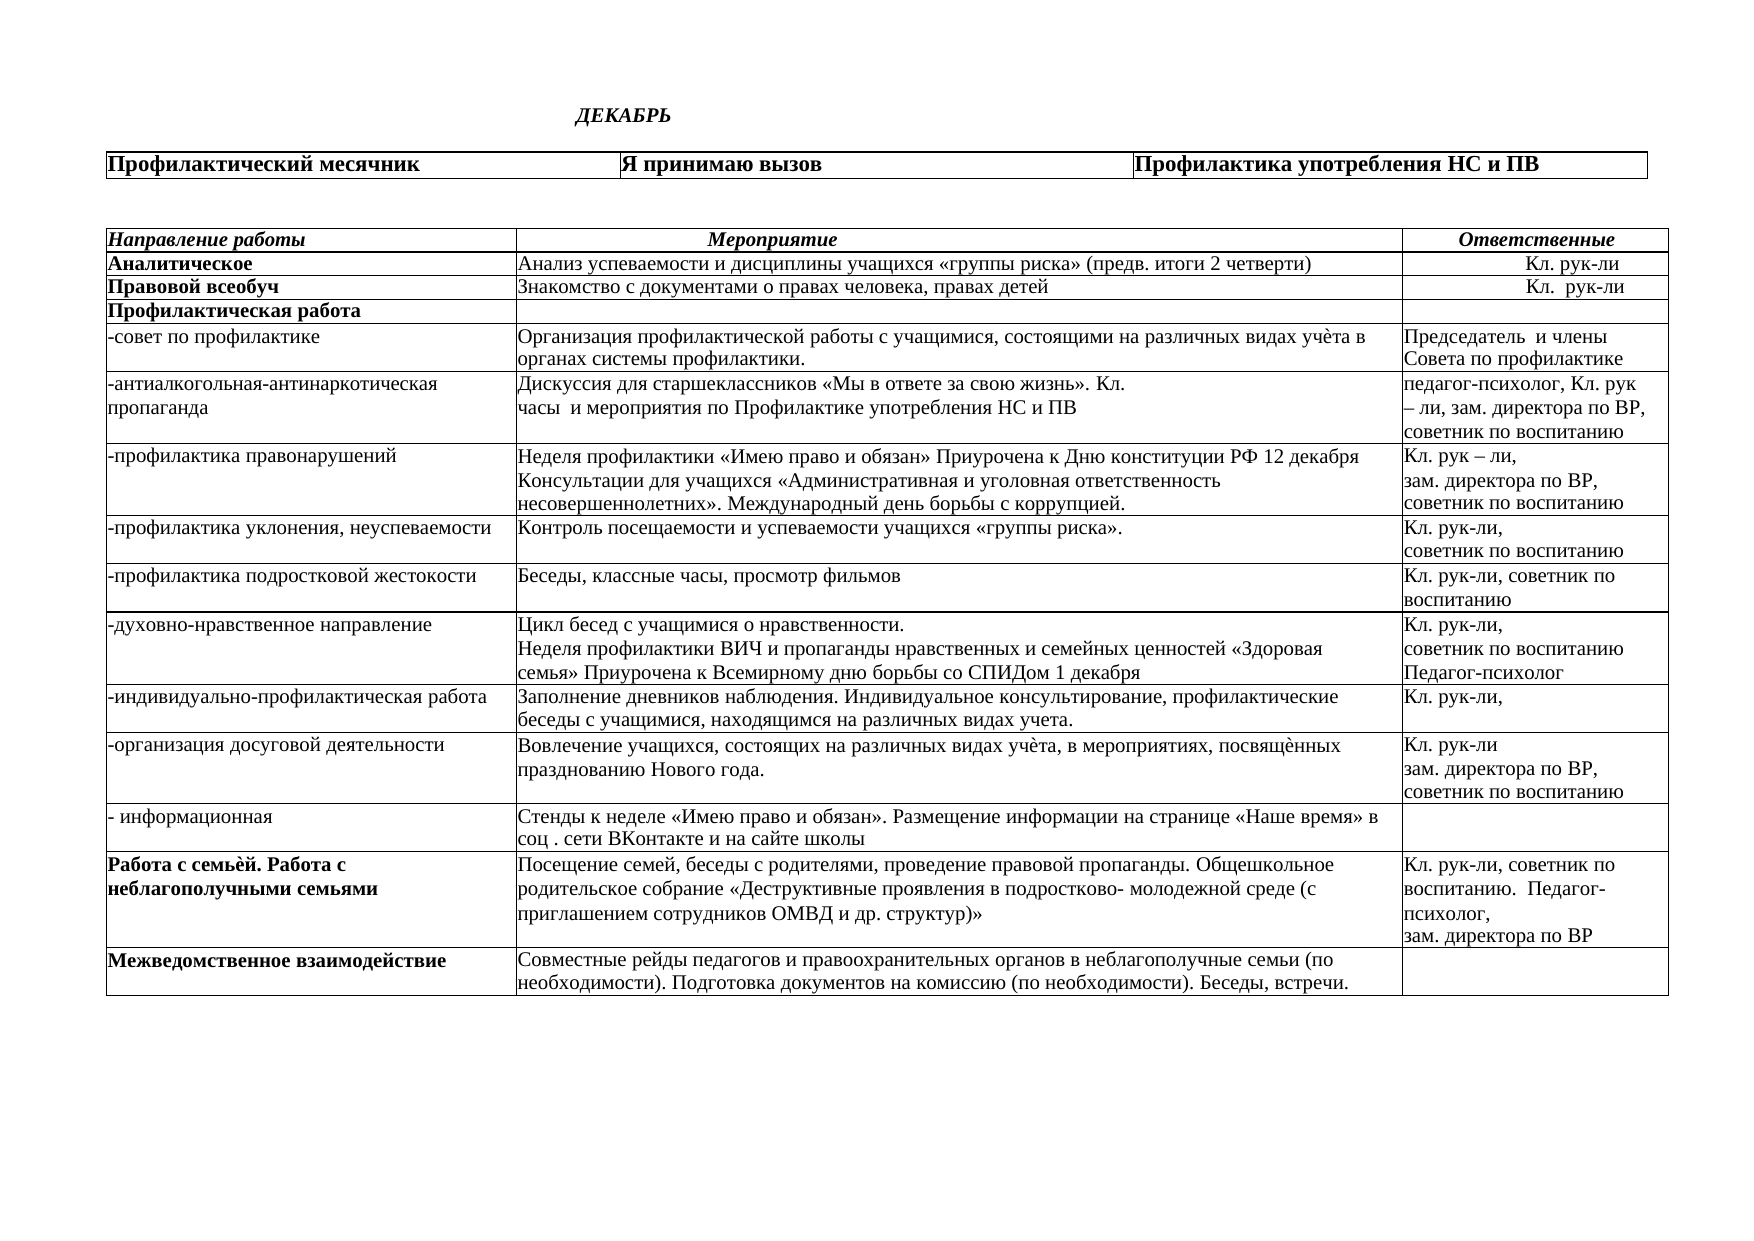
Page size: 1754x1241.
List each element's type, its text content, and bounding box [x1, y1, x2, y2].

table_header Я принимаю вызов [621, 153, 1133, 178]
table_cell Кл. рук-ли зам. директора по ВР, советник по воспитанию [1403, 733, 1668, 803]
table_cell Работа с семьѐй. Работа с неблагополучными семьями [107, 852, 516, 947]
table_cell [517, 300, 1402, 323]
table_cell [1403, 948, 1668, 995]
table_cell -антиалкогольная-антинаркотическая пропаганда [107, 372, 516, 443]
table_cell [1403, 804, 1668, 851]
table_cell Председатель и члены Совета по профилактике [1403, 324, 1668, 371]
table_cell Контроль посещаемости и успеваемости учащихся «группы риска». [517, 516, 1402, 563]
table_cell Организация профилактической работы с учащимися, состоящими на различных видах учѐта в органах системы профилактики. [517, 324, 1402, 371]
table_cell Правовой всеобуч [107, 276, 516, 299]
table_header Направление работы [107, 229, 516, 251]
table_cell Кл. рук-ли, советник по воспитанию. Педагог-психолог, зам. директора по ВР [1403, 852, 1668, 947]
table_cell Межведомственное взаимодействие [107, 948, 516, 995]
table_cell Кл. рук-ли, советник по воспитанию [1403, 564, 1668, 611]
table_cell -духовно-нравственное направление [107, 613, 516, 684]
table_cell Аналитическое [107, 253, 516, 275]
table_cell Знакомство с документами о правах человека, правах детей [517, 276, 1402, 299]
table_cell Кл. рук – ли, зам. директора по ВР, советник по воспитанию [1403, 444, 1668, 515]
table_cell [1403, 300, 1668, 323]
table_header Профилактический месячник [107, 153, 620, 178]
table_cell Неделя профилактики «Имею право и обязан» Приурочена к Дню конституции РФ 12 декабря Консультации для учащихся «Административная и уголовная ответственность несовершеннолетних». Международный день борьбы с коррупцией. [517, 444, 1402, 515]
table_cell Кл. рук-ли, советник по воспитанию [1403, 516, 1668, 563]
table_cell Вовлечение учащихся, состоящих на различных видах учѐта, в мероприятиях, посвящѐнных празднованию Нового года. [517, 733, 1402, 803]
table_cell - информационная [107, 804, 516, 851]
table_cell -профилактика подростковой жестокости [107, 564, 516, 611]
table_cell -совет по профилактике [107, 324, 516, 371]
table_header Мероприятие [517, 229, 1402, 251]
table_cell педагог-психолог, Кл. рук – ли, зам. директора по ВР, советник по воспитанию [1403, 372, 1668, 443]
table_cell -организация досуговой деятельности [107, 733, 516, 803]
table_cell Совместные рейды педагогов и правоохранительных органов в неблагополучные семьи (по необходимости). Подготовка документов на комиссию (по необходимости). Беседы, встречи. [517, 948, 1402, 995]
table_header Профилактика употребления НС и ПВ [1134, 153, 1647, 178]
table_cell Кл. рук-ли [1403, 253, 1668, 275]
table_cell Заполнение дневников наблюдения. Индивидуальное консультирование, профилактические беседы с учащимися, находящимся на различных видах учета. [517, 685, 1402, 732]
table_cell Кл. рук-ли [1403, 276, 1668, 299]
table_cell Беседы, классные часы, просмотр фильмов [517, 564, 1402, 611]
table_cell -профилактика уклонения, неуспеваемости [107, 516, 516, 563]
table_cell Профилактическая работа [107, 300, 516, 323]
text ДЕКАБРЬ [96, 103, 1152, 127]
table_cell -профилактика правонарушений [107, 444, 516, 515]
table_cell Анализ успеваемости и дисциплины учащихся «группы риска» (предв. итоги 2 четверти) [517, 253, 1402, 275]
table_cell Дискуссия для старшеклассников «Мы в ответе за свою жизнь». Кл. часы и мероприятия по Профилактике употребления НС и ПВ [517, 372, 1402, 443]
table_cell Кл. рук-ли, [1403, 685, 1668, 732]
table_cell -индивидуально-профилактическая работа [107, 685, 516, 732]
table_cell Кл. рук-ли, советник по воспитанию Педагог-психолог [1403, 613, 1668, 684]
table_cell Посещение семей, беседы с родителями, проведение правовой пропаганды. Общешкольное родительское собрание «Деструктивные проявления в подростково- молодежной среде (с приглашением сотрудников ОМВД и др. структур)» [517, 852, 1402, 947]
table_header Ответственные [1403, 229, 1668, 251]
table_cell Цикл бесед с учащимися о нравственности. Неделя профилактики ВИЧ и пропаганды нравственных и семейных ценностей «Здоровая семья» Приурочена к Всемирному дню борьбы со СПИДом 1 декабря [517, 613, 1402, 684]
table_cell Стенды к неделе «Имею право и обязан». Размещение информации на странице «Наше время» в соц . сети ВКонтакте и на сайте школы [517, 804, 1402, 851]
